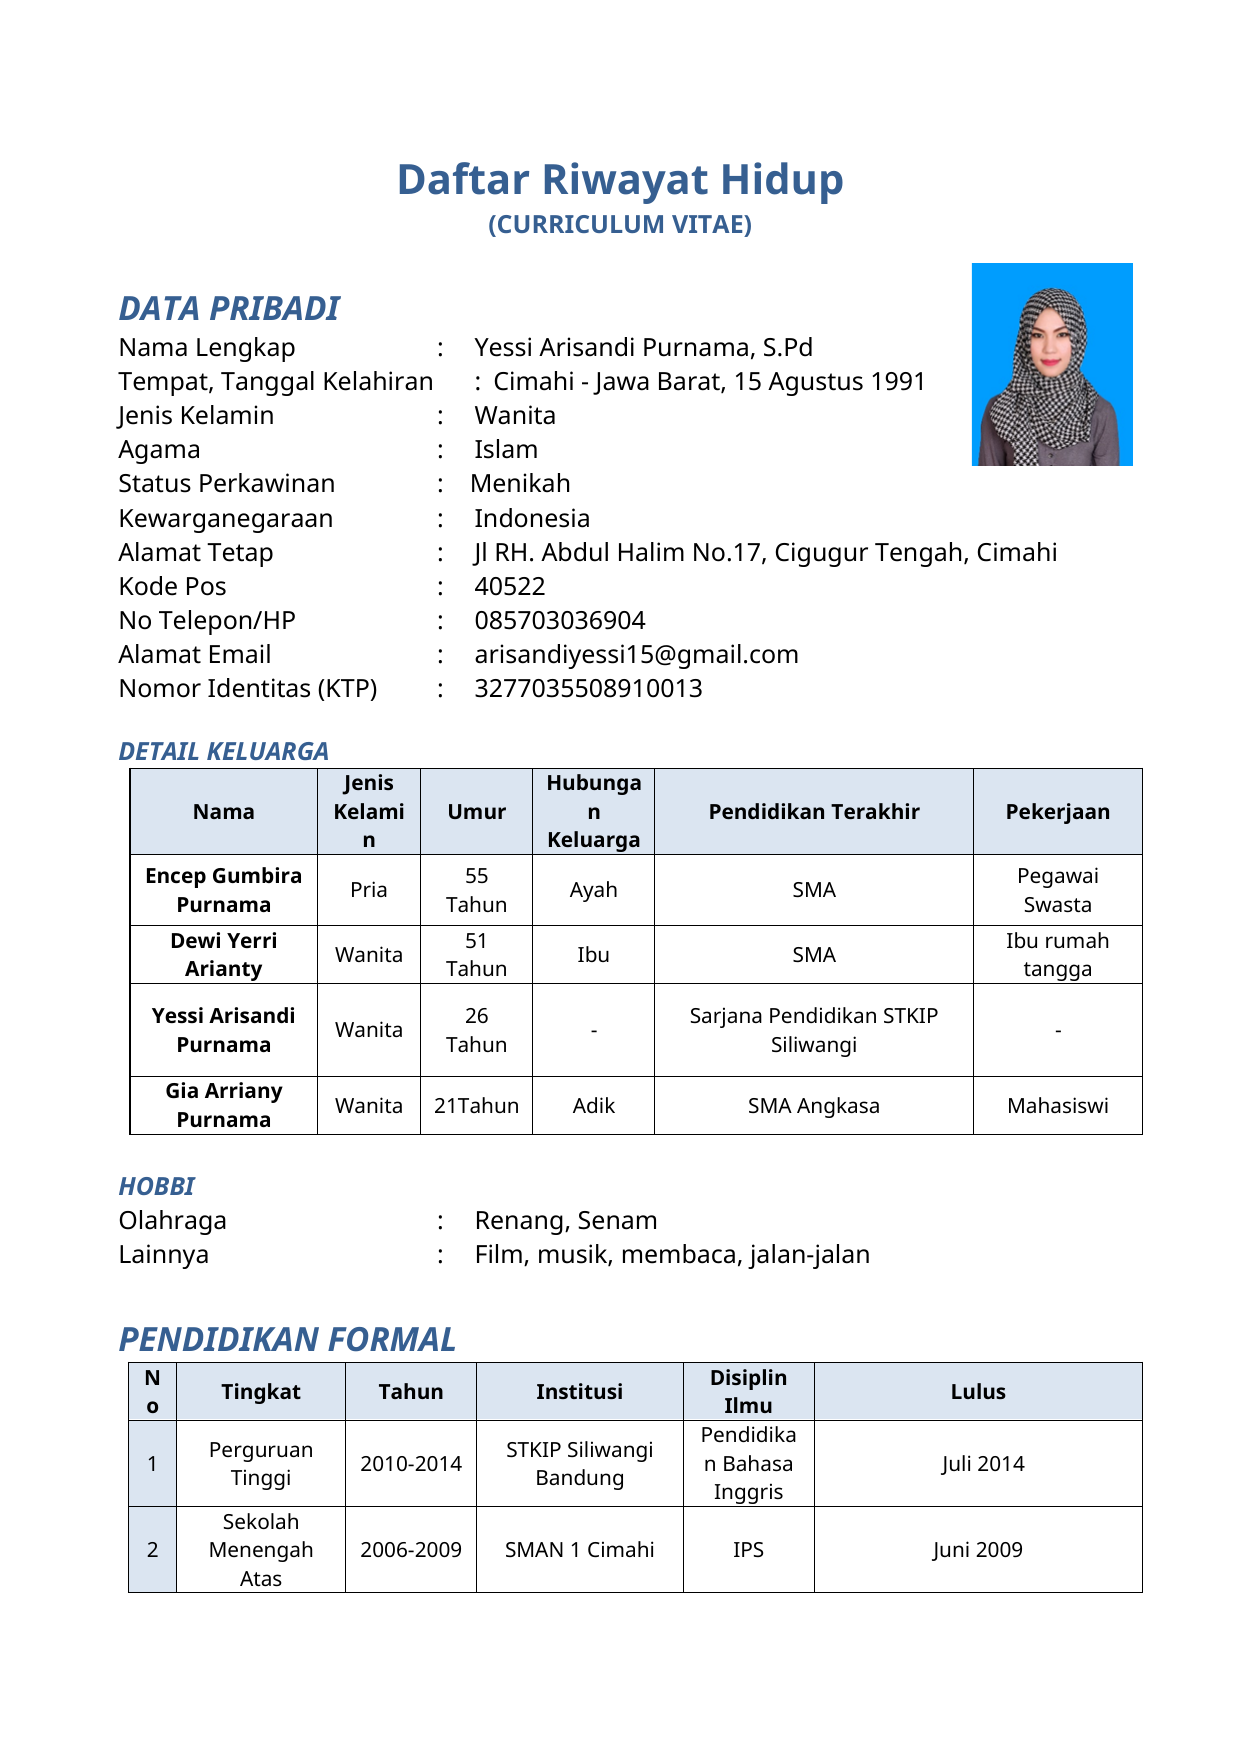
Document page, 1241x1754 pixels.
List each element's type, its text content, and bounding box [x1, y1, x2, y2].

table_cell 51 Tahun [421, 926, 532, 983]
table_cell 26 Tahun [421, 984, 532, 1076]
text Nomor Identitas (KTP) : 3277035508910013 [118, 671, 1122, 704]
table_cell Yessi Arisandi Purnama [131, 984, 317, 1076]
table_cell Wanita [318, 1077, 420, 1133]
subtitle DATA PRIBADI [118, 284, 970, 330]
table_cell 2 [129, 1507, 176, 1592]
text Alamat Email : arisandiyessi15@gmail.com [118, 636, 1122, 671]
table_cell Adik [533, 1077, 654, 1133]
table_cell 21Tahun [421, 1077, 532, 1133]
text Alamat Tetap : Jl RH. Abdul Halim No.17, Cigugur Tengah, Cimahi [118, 534, 1122, 568]
table_cell - [533, 984, 654, 1076]
table_header Institusi [477, 1363, 683, 1419]
text HOBBI [118, 1169, 1122, 1203]
table_cell Encep Gumbira Purnama [131, 855, 317, 925]
table_cell 55 Tahun [421, 855, 532, 925]
table_cell Ayah [533, 855, 654, 925]
table_header Umur [421, 769, 532, 854]
text DETAIL KELUARGA [118, 733, 1122, 767]
table_cell Wanita [318, 926, 420, 983]
text Jenis Kelamin : Wanita [118, 398, 970, 432]
text (CURRICULUM VITAE) [118, 207, 1122, 241]
text Agama : Islam [118, 432, 1122, 466]
table_cell Pria [318, 855, 420, 925]
table_header Tingkat [177, 1363, 345, 1419]
table_cell Pendidikan Bahasa Inggris [684, 1421, 814, 1506]
table_header No [129, 1363, 176, 1419]
table_header Lulus [815, 1363, 1142, 1419]
table_cell Mahasiswi [974, 1077, 1142, 1133]
table_cell Pegawai Swasta [974, 855, 1142, 925]
text Kewarganegaraan : Indonesia [118, 500, 1122, 534]
table_cell Sekolah Menengah Atas [177, 1507, 345, 1592]
table_cell Ibu [533, 926, 654, 983]
table_cell - [974, 984, 1142, 1076]
subtitle PENDIDIKAN FORMAL [118, 1316, 1122, 1362]
table_cell Wanita [318, 984, 420, 1076]
text Tempat, Tanggal Kelahiran : Cimahi - Jawa Barat, 15 Agustus 1991 [118, 364, 970, 398]
table_cell Sarjana Pendidikan STKIP Siliwangi [655, 984, 973, 1076]
table_cell 2010-2014 [346, 1421, 476, 1506]
table_header Hubungan Keluarga [533, 769, 654, 854]
table_header Pendidikan Terakhir [655, 769, 973, 854]
table_header Jenis Kelamin [318, 769, 420, 854]
table_cell SMA [655, 855, 973, 925]
text Lainnya : Film, musik, membaca, jalan-jalan [118, 1237, 1122, 1271]
text Status Perkawinan : Menikah [118, 466, 1122, 500]
text Olahraga : Renang, Senam [118, 1203, 1122, 1237]
table_cell 2006-2009 [346, 1507, 476, 1592]
text Nama Lengkap : Yessi Arisandi Purnama, S.Pd [118, 330, 970, 364]
table_cell Gia Arriany Purnama [131, 1077, 317, 1133]
text Kode Pos : 40522 [118, 568, 1122, 602]
table_header Disiplin Ilmu [684, 1363, 814, 1419]
table_cell STKIP Siliwangi Bandung [477, 1421, 683, 1506]
table_header Pekerjaan [974, 769, 1142, 854]
table_header Nama [131, 769, 317, 854]
table_cell SMA Angkasa [655, 1077, 973, 1133]
text No Telepon/HP : 085703036904 [118, 602, 1122, 636]
table_cell Juli 2014 [815, 1421, 1142, 1506]
picture [970, 263, 1133, 463]
table_cell Ibu rumah tangga [974, 926, 1142, 983]
table_cell IPS [684, 1507, 814, 1592]
table_cell Dewi Yerri Arianty [131, 926, 317, 983]
table_cell Juni 2009 [815, 1507, 1142, 1592]
subtitle Daftar Riwayat Hidup [118, 150, 1122, 207]
table_cell 1 [129, 1421, 176, 1506]
table_cell Perguruan Tinggi [177, 1421, 345, 1506]
table_header Tahun [346, 1363, 476, 1419]
table_cell SMAN 1 Cimahi [477, 1507, 683, 1592]
table_cell SMA [655, 926, 973, 983]
